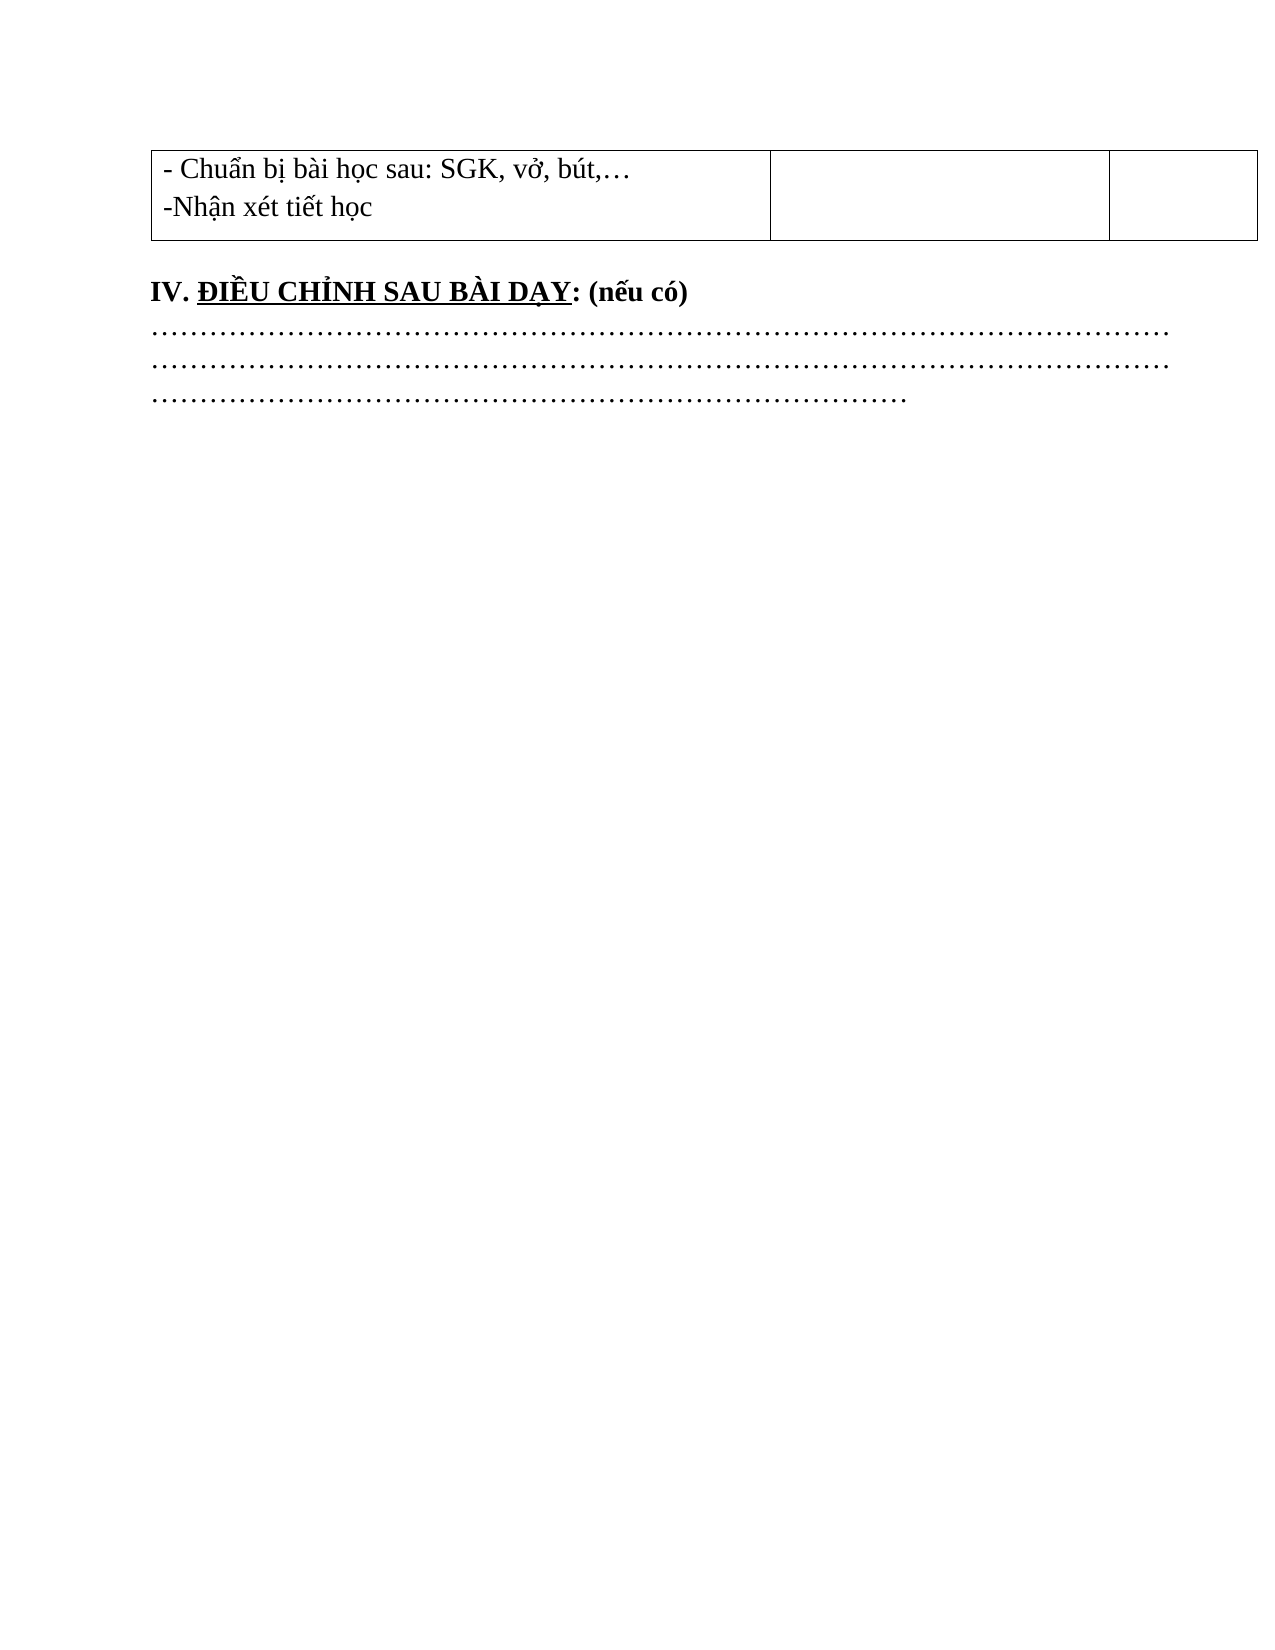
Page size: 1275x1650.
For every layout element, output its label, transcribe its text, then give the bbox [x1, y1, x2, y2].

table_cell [152, 151, 770, 239]
text ……………………………………………………………………………………………………………………………………………………………………………………………………………………………………………………………… [150, 308, 1196, 408]
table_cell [1110, 151, 1257, 239]
text IV. ĐIỀU CHỈNH SAU BÀI DẠY: (nếu có) [150, 274, 1196, 308]
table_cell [771, 151, 1109, 239]
